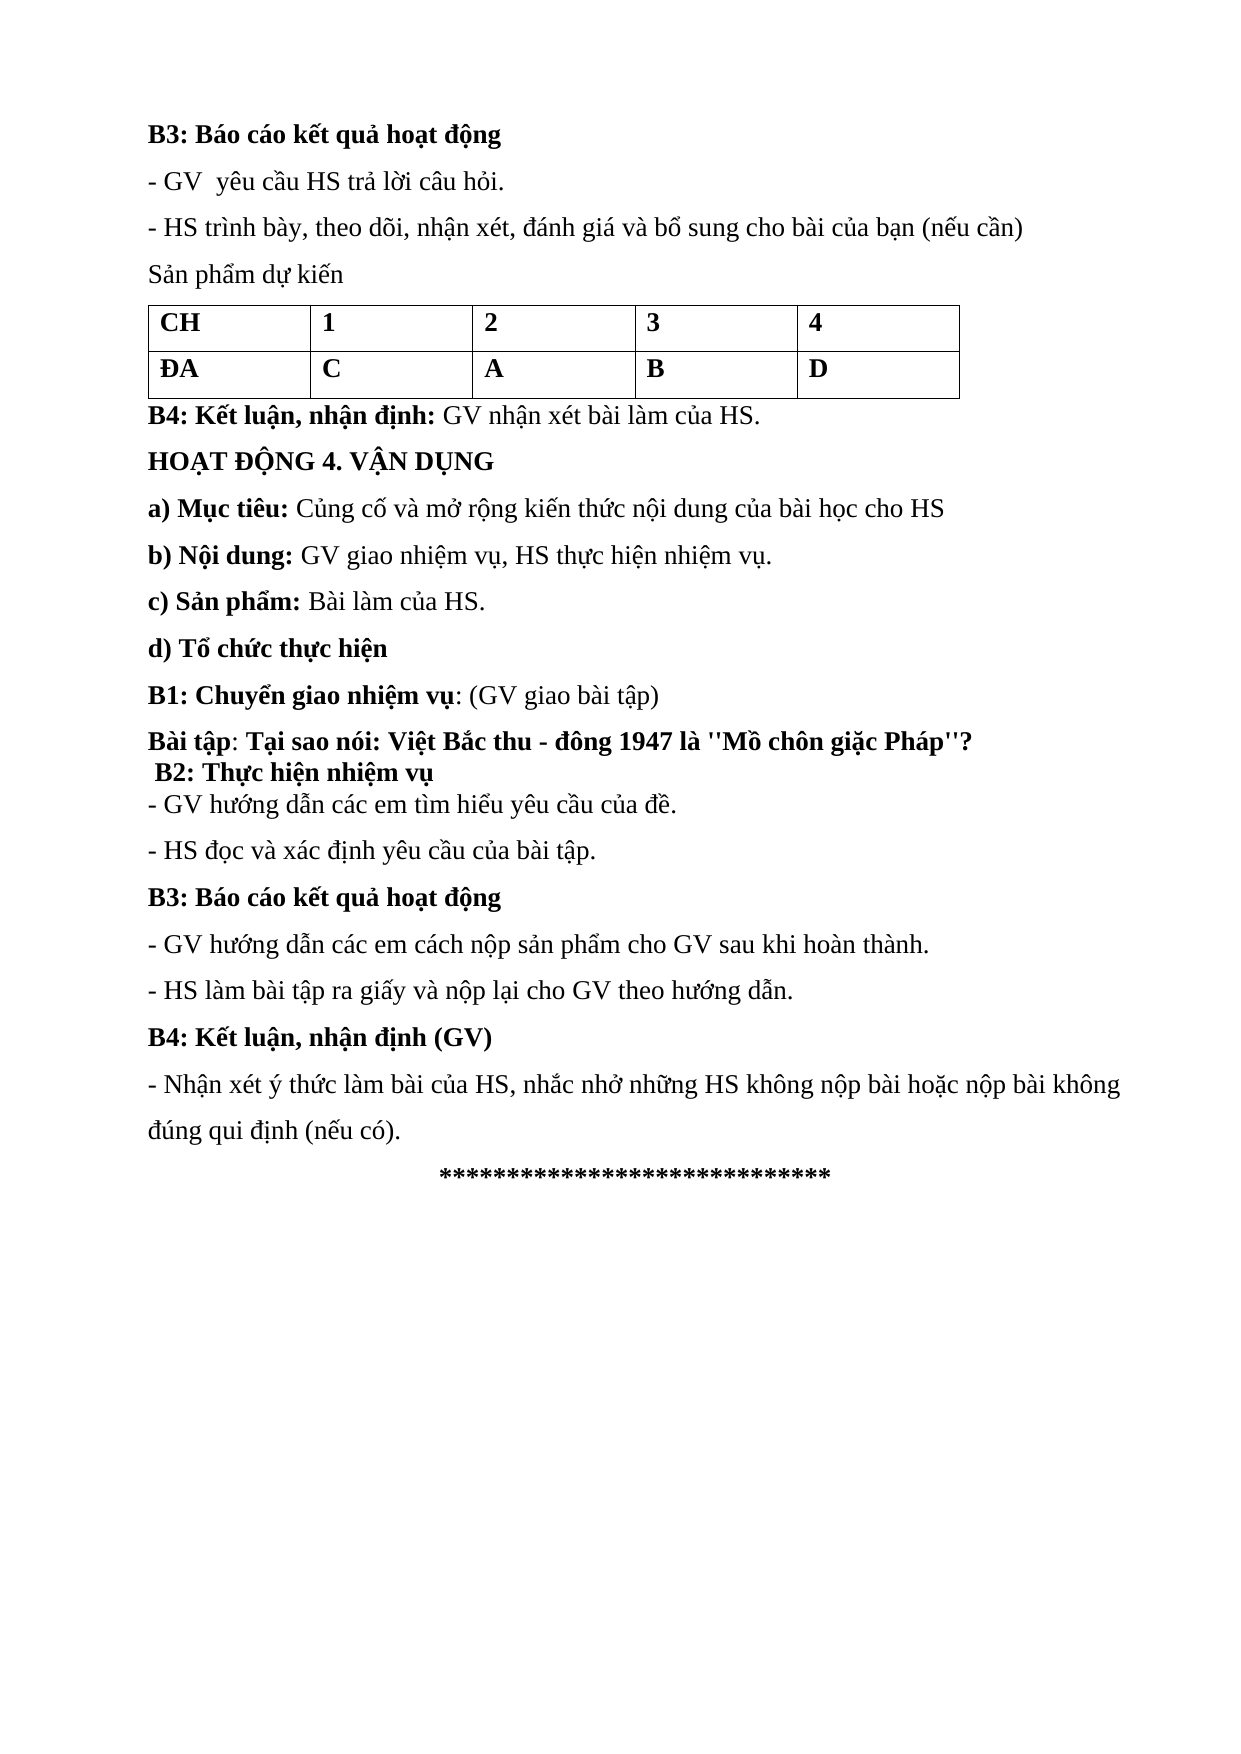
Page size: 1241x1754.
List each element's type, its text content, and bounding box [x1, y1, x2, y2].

table_header 1 [311, 306, 472, 351]
table_header CH [149, 306, 310, 351]
text c) Sản phẩm: Bài làm của HS. [148, 585, 1122, 617]
table_cell C [311, 352, 472, 398]
text - Nhận xét ý thức làm bài của HS, nhắc nhở những HS không nộp bài hoặc nộp bài không đúng qui định (nếu có). [148, 1068, 1122, 1146]
text d) Tổ chức thực hiện [148, 632, 1122, 663]
table_cell B [636, 352, 797, 398]
text - GV yêu cầu HS trả lời câu hỏi. [148, 165, 1122, 196]
text B3: Báo cáo kết quả hoạt động [148, 118, 1122, 149]
table_cell D [798, 352, 959, 398]
text Sản phẩm dự kiến [148, 258, 1122, 289]
text B3: Báo cáo kết quả hoạt động [148, 881, 1122, 912]
text b) Nội dung: GV giao nhiệm vụ, HS thực hiện nhiệm vụ. [148, 539, 1122, 570]
table_cell ĐA [149, 352, 310, 398]
text - HS đọc và xác định yêu cầu của bài tập. [148, 834, 1122, 866]
text - HS trình bày, theo dõi, nhận xét, đánh giá và bổ sung cho bài của bạn (nếu cần) [148, 211, 1122, 243]
text - GV hướng dẫn các em tìm hiểu yêu cầu của đề. [148, 788, 1122, 819]
table_header 2 [473, 306, 635, 351]
text B4: Kết luận, nhận định: GV nhận xét bài làm của HS. [148, 399, 1122, 430]
text HOẠT ĐỘNG 4. VẬN DỤNG [148, 445, 1122, 477]
text - HS làm bài tập ra giấy và nộp lại cho GV theo hướng dẫn. [148, 974, 1122, 1006]
text Bài tập: Tại sao nói: Việt Bắc thu - đông 1947 là ''Mồ chôn giặc Pháp''? [148, 725, 1122, 757]
text - GV hướng dẫn các em cách nộp sản phẩm cho GV sau khi hoàn thành. [148, 928, 1122, 959]
text a) Mục tiêu: Củng cố và mở rộng kiến thức nội dung của bài học cho HS [148, 492, 1122, 523]
text B1: Chuyển giao nhiệm vụ: (GV giao bài tập) [148, 679, 1122, 710]
text B4: Kết luận, nhận định (GV) [148, 1021, 1122, 1052]
text B2: Thực hiện nhiệm vụ [148, 757, 1122, 788]
table_cell A [473, 352, 635, 398]
table_header 4 [798, 306, 959, 351]
table_header 3 [636, 306, 797, 351]
text ***************************** [148, 1161, 1122, 1192]
